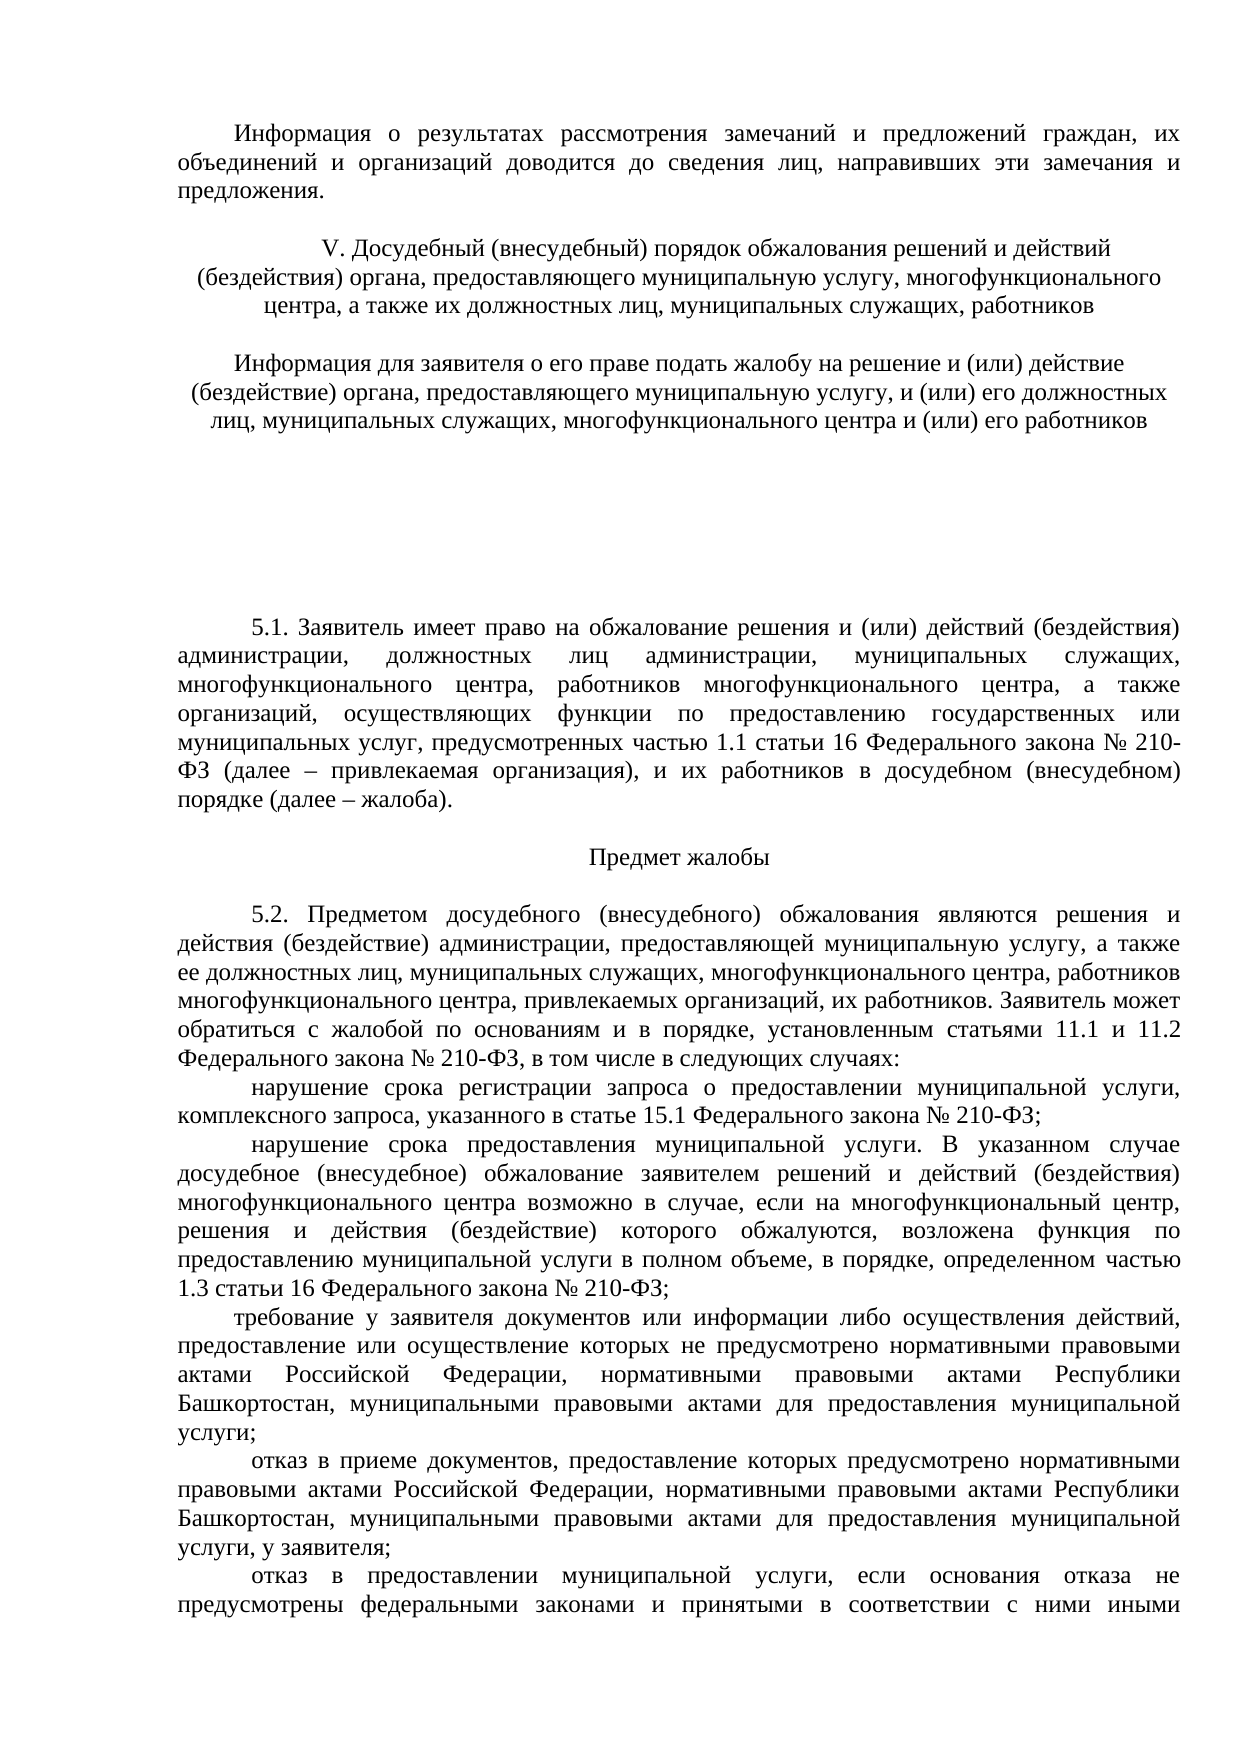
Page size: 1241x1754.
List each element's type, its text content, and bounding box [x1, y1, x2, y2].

text Предмет жалобы [177, 842, 1181, 870]
text Информация для заявителя о его праве подать жалобу на решение и (или) действие (бездействие) органа, предоставляющего муниципальную услугу, и (или) его должностных лиц, муниципальных служащих, многофункционального центра и (или) его работников [177, 348, 1181, 434]
text нарушение срока регистрации запроса о предоставлении муниципальной услуги, комплексного запроса, указанного в статье 15.1 Федерального закона № 210-ФЗ; [177, 1072, 1181, 1129]
text 5.2. Предметом досудебного (внесудебного) обжалования являются решения и действия (бездействие) администрации, предоставляющей муниципальную услугу, а также ее должностных лиц, муниципальных служащих, многофункционального центра, работников многофункционального центра, привлекаемых организаций, их работников. Заявитель может обратиться с жалобой по основаниям и в порядке, установленным статьями 11.1 и 11.2 Федерального закона № 210-ФЗ, в том числе в следующих случаях: [177, 899, 1181, 1072]
text отказ в приеме документов, предоставление которых предусмотрено нормативными правовыми актами Российской Федерации, нормативными правовыми актами Республики Башкортостан, муниципальными правовыми актами для предоставления муниципальной услуги, у заявителя; [177, 1445, 1181, 1560]
text Информация о результатах рассмотрения замечаний и предложений граждан, их объединений и организаций доводится до сведения лиц, направивших эти замечания и предложения. [177, 118, 1181, 204]
text нарушение срока предоставления муниципальной услуги. В указанном случае досудебное (внесудебное) обжалование заявителем решений и действий (бездействия) многофункционального центра возможно в случае, если на многофункциональный центр, решения и действия (бездействие) которого обжалуются, возложена функция по предоставлению муниципальной услуги в полном объеме, в порядке, определенном частью 1.3 статьи 16 Федерального закона № 210-ФЗ; [177, 1129, 1181, 1302]
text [177, 1560, 1181, 1618]
text требование у заявителя документов или информации либо осуществления действий, предоставление или осуществление которых не предусмотрено нормативными правовыми актами Российской Федерации, нормативными правовыми актами Республики Башкортостан, муниципальными правовыми актами для предоставления муниципальной услуги; [177, 1302, 1181, 1445]
text 5.1. Заявитель имеет право на обжалование решения и (или) действий (бездействия) администрации, должностных лиц администрации, муниципальных служащих, многофункционального центра, работников многофункционального центра, а также организаций, осуществляющих функции по предоставлению государственных или муниципальных услуг, предусмотренных частью 1.1 статьи 16 Федерального закона № 210-ФЗ (далее – привлекаемая организация), и их работников в досудебном (внесудебном) порядке (далее – жалоба). [177, 612, 1181, 813]
text V. Досудебный (внесудебный) порядок обжалования решений и действий (бездействия) органа, предоставляющего муниципальную услугу, многофункционального центра, а также их должностных лиц, муниципальных служащих, работников [177, 233, 1181, 319]
